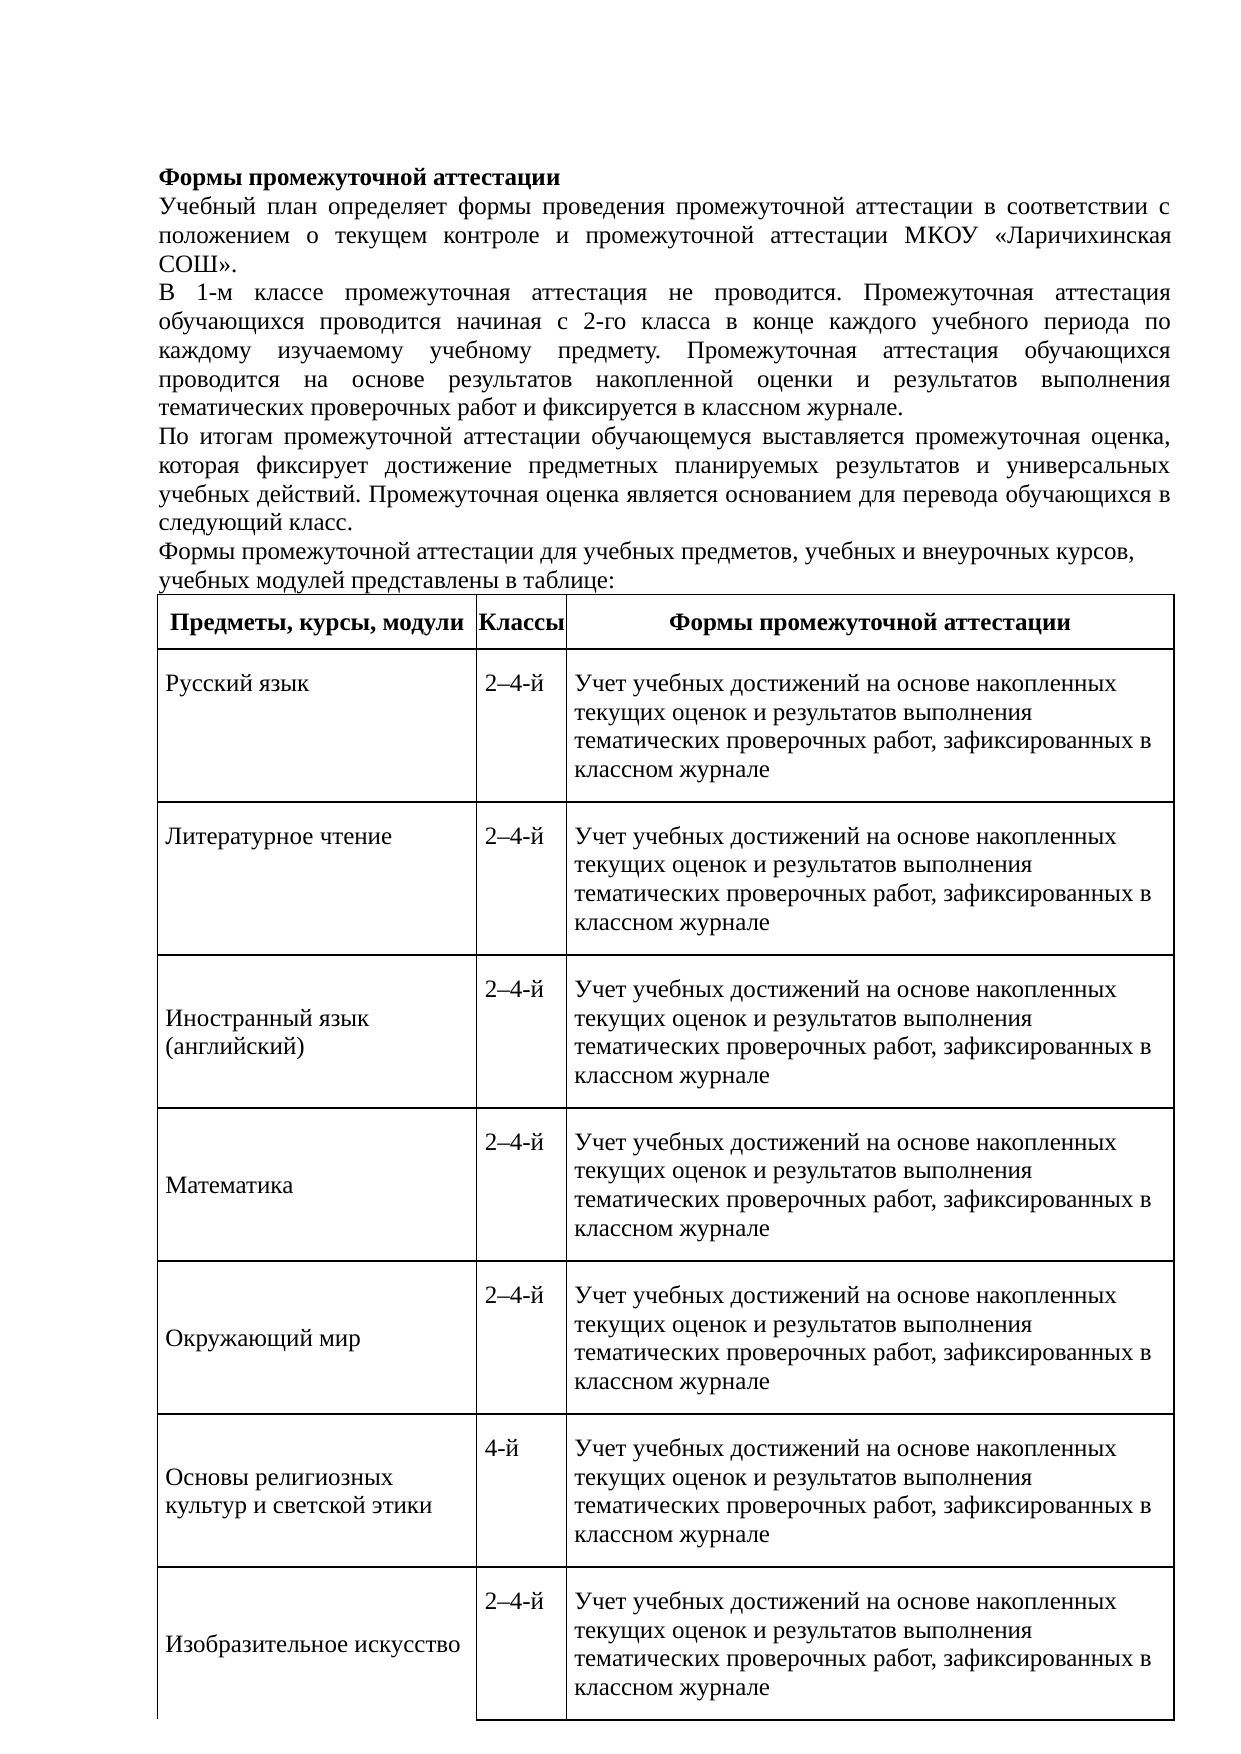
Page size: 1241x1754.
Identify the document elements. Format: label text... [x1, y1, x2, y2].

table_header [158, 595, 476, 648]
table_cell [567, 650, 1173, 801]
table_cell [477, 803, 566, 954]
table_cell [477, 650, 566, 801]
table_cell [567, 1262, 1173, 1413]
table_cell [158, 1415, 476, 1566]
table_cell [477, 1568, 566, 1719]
text Формы промежуточной аттестации [158, 162, 1171, 191]
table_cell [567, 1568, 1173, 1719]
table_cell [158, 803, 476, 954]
text В 1-м классе промежуточная аттестация не проводится. Промежуточная аттестация обучающихся проводится начиная с 2-го класса в конце каждого учебного периода по каждому изучаемому учебному предмету. Промежуточная аттестация обучающихся проводится на основе результатов накопленной оценки и результатов выполнения тематических проверочных работ и фиксируется в классном журнале. [158, 277, 1171, 421]
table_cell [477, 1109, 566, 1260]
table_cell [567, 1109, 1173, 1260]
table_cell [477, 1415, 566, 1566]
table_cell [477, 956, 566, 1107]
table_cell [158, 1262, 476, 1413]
text Формы промежуточной аттестации для учебных предметов, учебных и внеурочных курсов, учебных модулей представлены в таблице: [158, 536, 1171, 594]
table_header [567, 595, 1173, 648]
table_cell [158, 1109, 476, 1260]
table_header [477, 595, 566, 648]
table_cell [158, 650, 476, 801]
text По итогам промежуточной аттестации обучающемуся выставляется промежуточная оценка, которая фиксирует достижение предметных планируемых результатов и универсальных учебных действий. Промежуточная оценка является основанием для перевода обучающихся в следующий класс. [158, 421, 1171, 536]
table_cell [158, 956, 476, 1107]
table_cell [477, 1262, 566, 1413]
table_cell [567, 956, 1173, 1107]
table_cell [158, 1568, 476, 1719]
text Учебный план определяет формы проведения промежуточной аттестации в соответствии с положением о текущем контроле и промежуточной аттестации МКОУ «Ларичихинская СОШ». [158, 191, 1171, 277]
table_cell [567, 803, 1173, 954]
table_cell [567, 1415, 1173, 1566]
